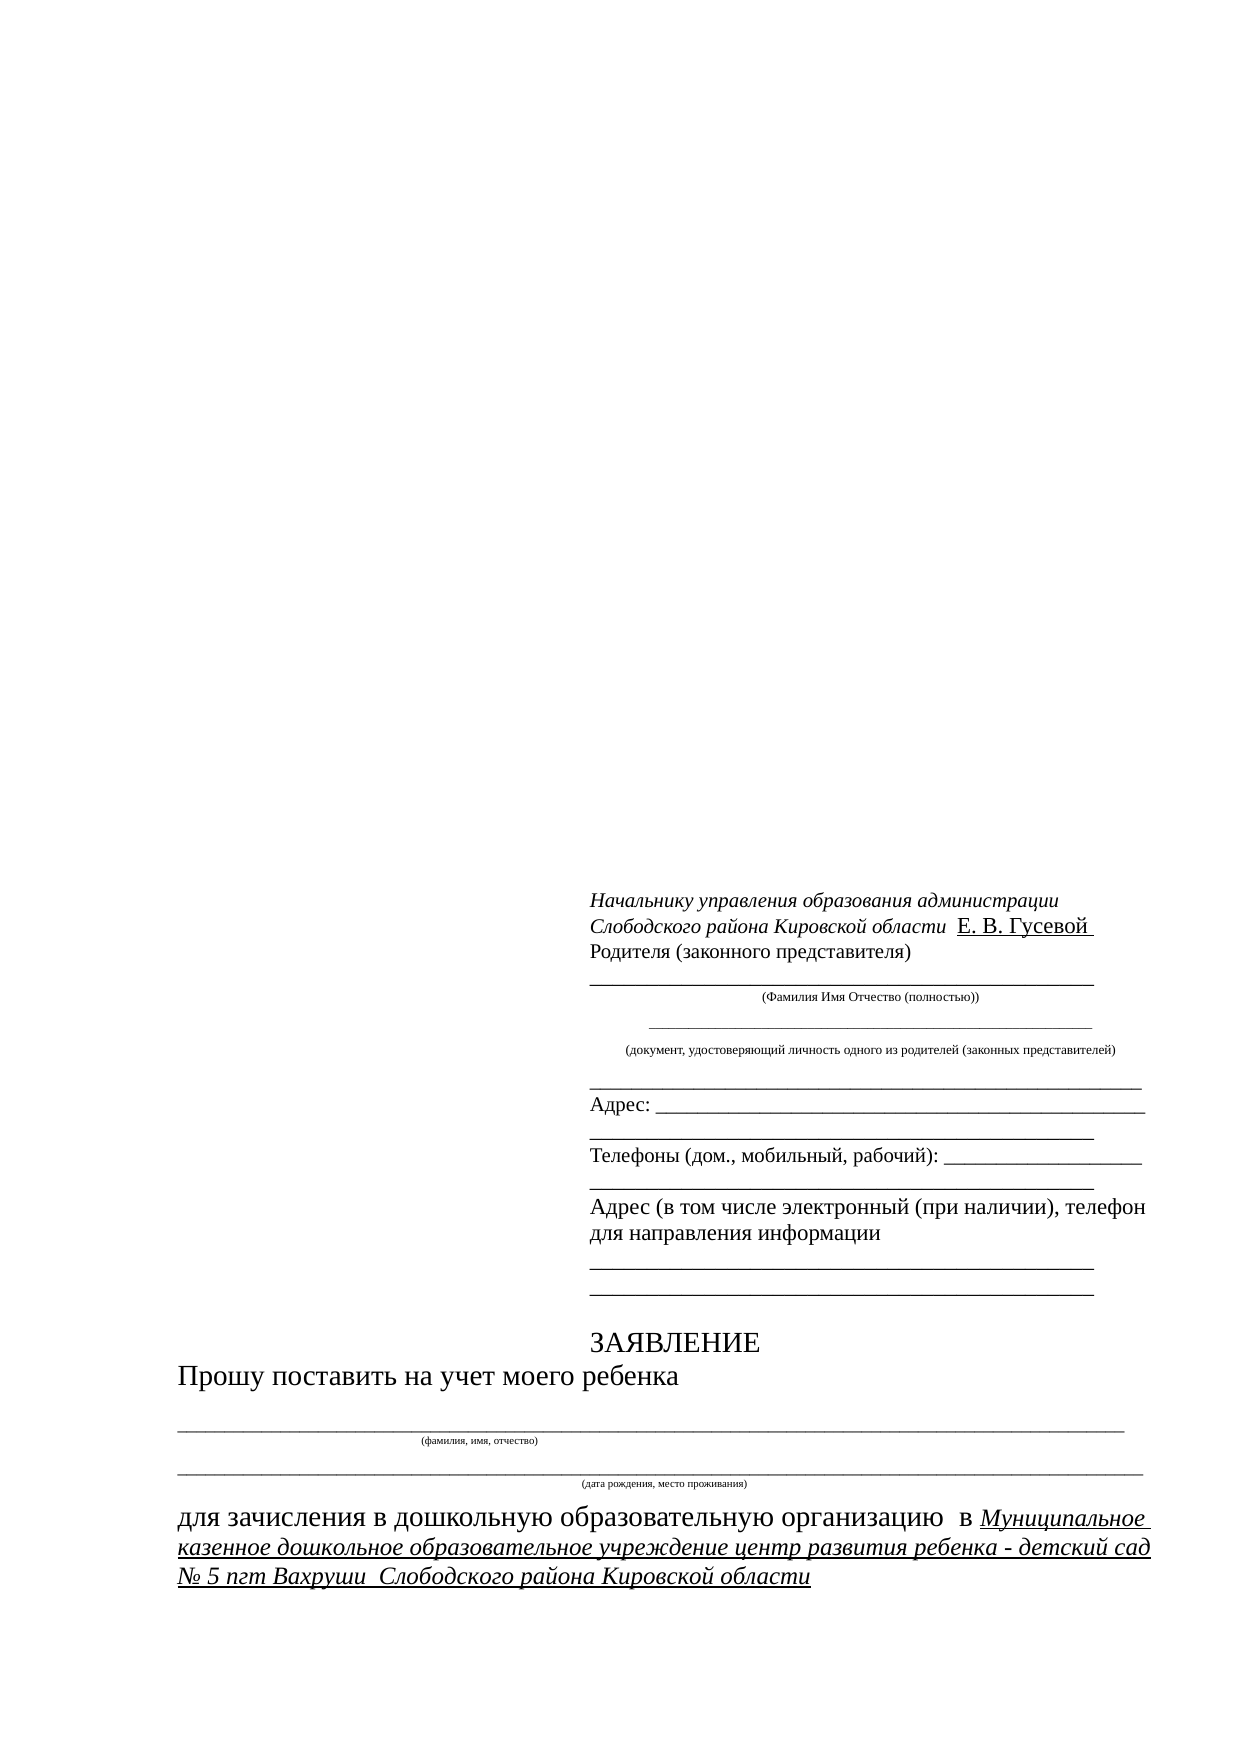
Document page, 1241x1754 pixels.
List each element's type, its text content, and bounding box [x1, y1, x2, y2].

text ЗАЯВЛЕНИЕ [589, 1325, 1152, 1358]
text (документ, удостоверяющий личность одного из родителей (законных представителей) [589, 1042, 1152, 1068]
text Телефоны (дом., мобильный, рабочий): ___________________ [589, 1142, 1152, 1167]
text _______________________________________________________________________________________________________ [177, 1456, 1152, 1477]
text ___________________________________________________________________ [589, 1015, 1152, 1042]
text Родителя (законного представителя) [589, 938, 1152, 963]
text _____________________________________________________________________________________________________ [177, 1413, 1152, 1434]
text (Фамилия Имя Отчество (полностью)) [589, 989, 1152, 1015]
text (дата рождения, место проживания) [177, 1477, 1152, 1499]
text ____________________________________________ [589, 963, 1152, 989]
text ____________________________________________ [589, 1116, 1152, 1142]
text (фамилия, имя, отчество) [177, 1434, 1152, 1456]
text Прошу поставить на учет моего ребенка [177, 1358, 1152, 1392]
text Начальнику управления образования администрации Слободского района Кировской области Е. В. Гусевой [589, 888, 1152, 938]
text ____________________________________________ [589, 1167, 1152, 1193]
text для зачисления в дошкольную образовательную организацию в Муниципальное казенное дошкольное образовательное учреждение центр развития ребенка - детский сад № 5 пгт Вахруши Слободского района Кировской области [177, 1499, 1152, 1590]
text Адрес: _______________________________________________ [589, 1092, 1152, 1116]
text _____________________________________________________ [589, 1068, 1152, 1092]
text Адрес (в том числе электронный (при наличии), телефон для направления информации ____________________________________________ [589, 1193, 1152, 1272]
text ____________________________________________ [589, 1272, 1152, 1298]
